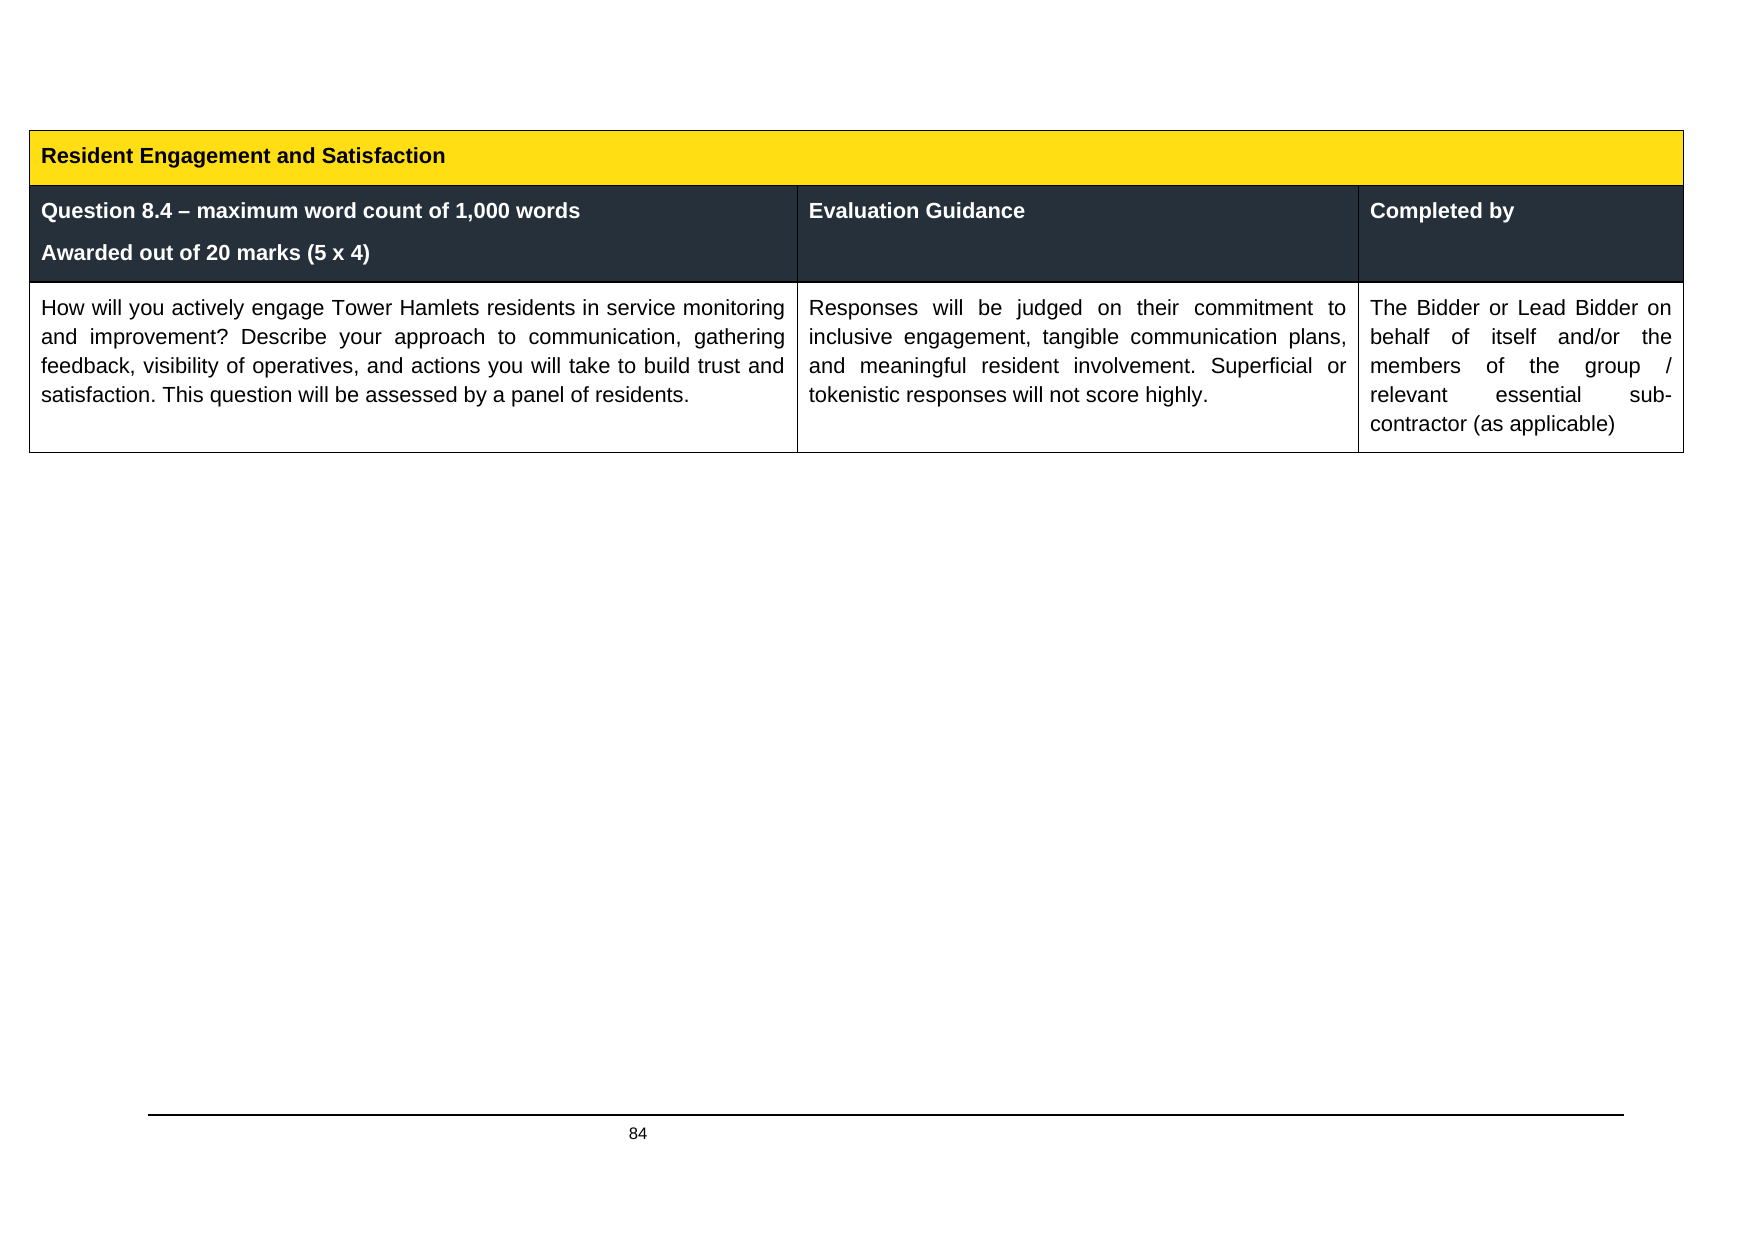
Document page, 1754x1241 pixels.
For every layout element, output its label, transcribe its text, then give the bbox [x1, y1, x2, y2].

table_cell Responses will be judged on their commitment to inclusive engagement, tangible communication plans, and meaningful resident involvement. Superficial or tokenistic responses will not score highly. [798, 283, 1358, 452]
table_cell Completed by [1359, 186, 1683, 281]
table_cell How will you actively engage Tower Hamlets residents in service monitoring and improvement? Describe your approach to communication, gathering feedback, visibility of operatives, and actions you will take to build trust and satisfaction. This question will be assessed by a panel of residents. [30, 283, 797, 452]
table_header Resident Engagement and Satisfaction [30, 131, 1683, 185]
table_cell Evaluation Guidance [798, 186, 1358, 281]
table_cell Question 8.4 – maximum word count of 1,000 words Awarded out of 20 marks (5 x 4) [30, 186, 797, 281]
table_cell The Bidder or Lead Bidder on behalf of itself and/or the members of the group / relevant essential sub-contractor (as applicable) [1359, 283, 1683, 452]
